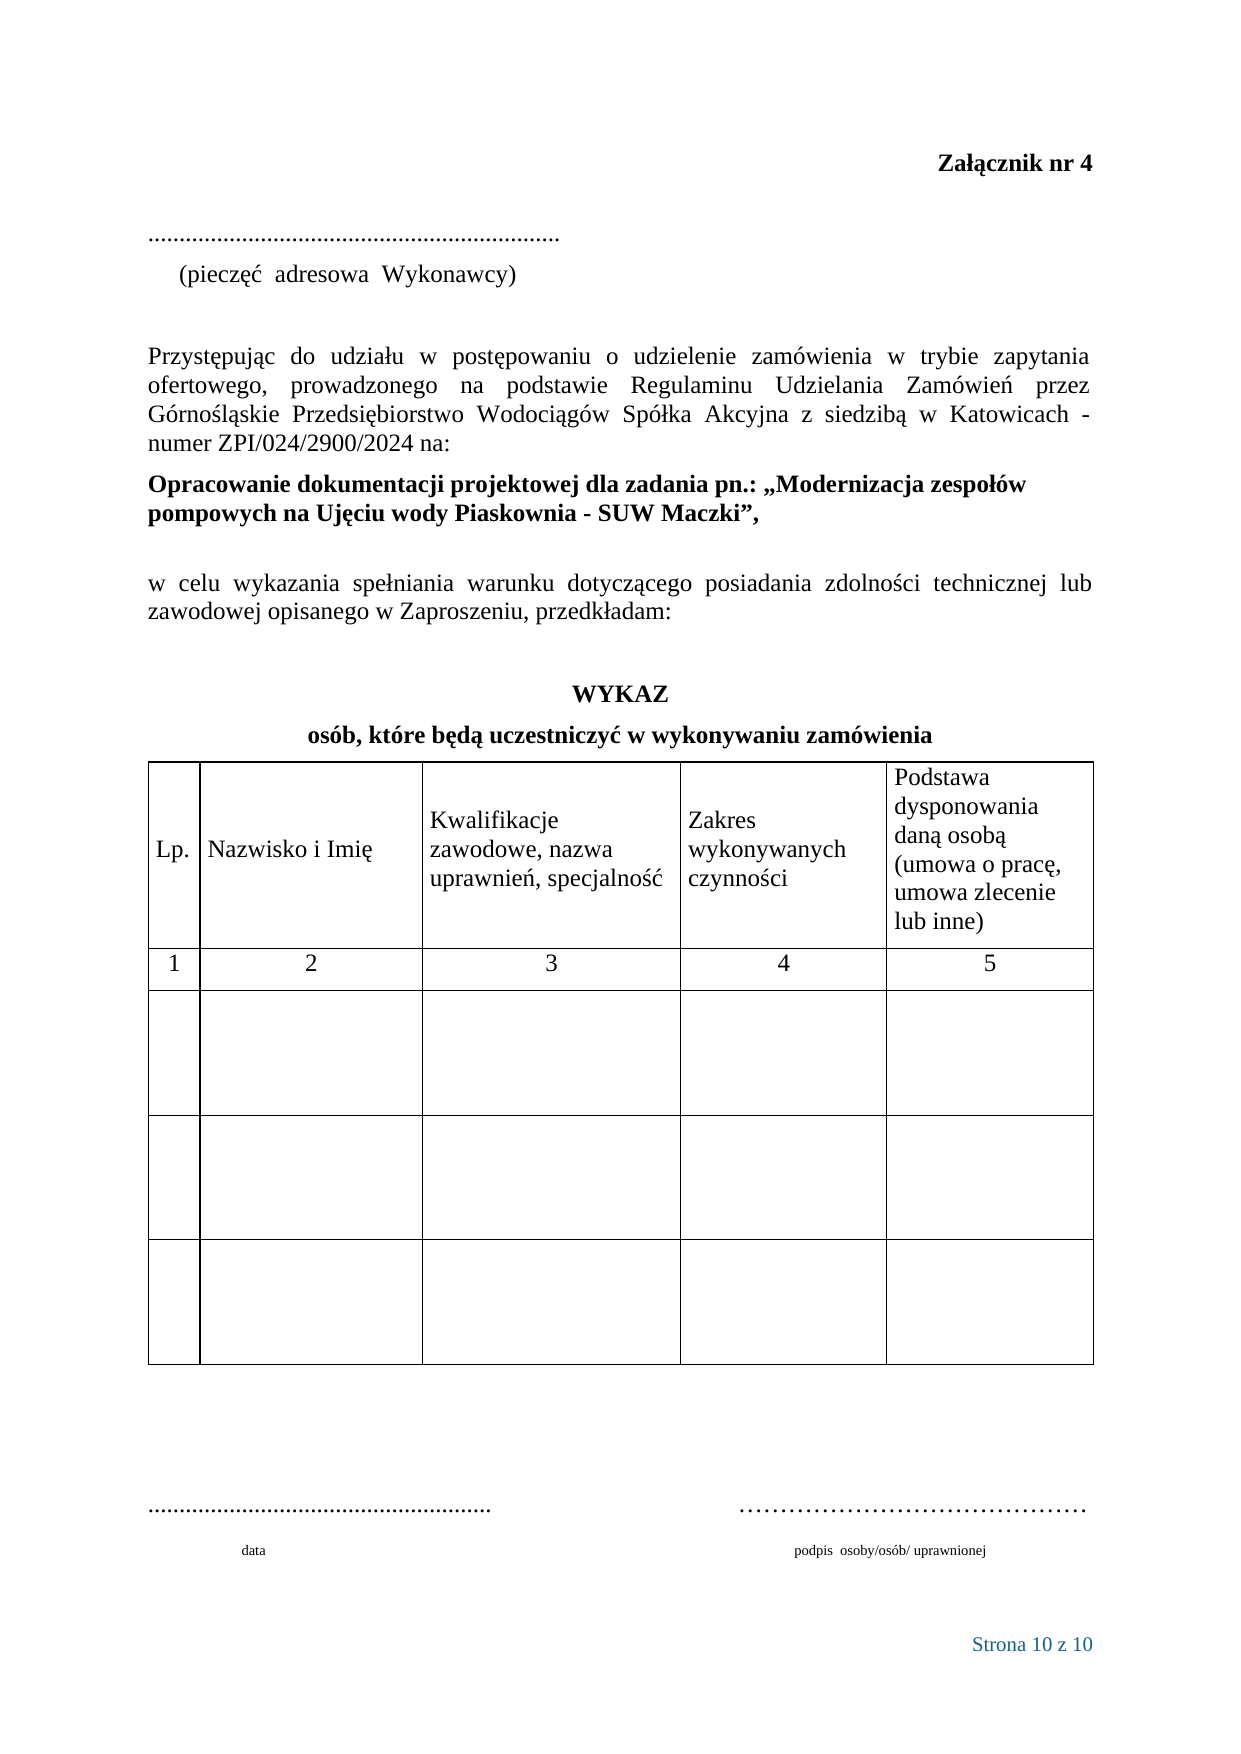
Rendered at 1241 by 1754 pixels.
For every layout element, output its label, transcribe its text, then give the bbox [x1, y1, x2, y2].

table_cell [681, 991, 886, 1114]
table_header Zakres wykonywanych czynności [681, 763, 886, 947]
table_cell [423, 1116, 680, 1239]
text Przystępując do udziału w postępowaniu o udzielenie zamówienia w trybie zapytania ofertowego, prowadzonego na podstawie Regulaminu Udzielania Zamówień przez Górnośląskie Przedsiębiorstwo Wodociągów Spółka Akcyjna z siedzibą w Katowicach - numer ZPI/024/2900/2024 na: [148, 341, 1090, 456]
text Opracowanie dokumentacji projektowej dla zadania pn.: „Modernizacja zespołów pompowych na Ujęciu wody Piaskownia - SUW Maczki”, [148, 469, 1093, 526]
text WYKAZ [148, 679, 1093, 708]
table_header Podstawa dysponowania daną osobą (umowa o pracę, umowa zlecenie lub inne) [887, 763, 1093, 947]
table_header Lp. [149, 763, 199, 947]
text .................................................................. [148, 218, 1093, 246]
table_cell [201, 1240, 422, 1364]
table_cell [149, 991, 199, 1114]
table_cell [201, 1116, 422, 1239]
table_header Kwalifikacje zawodowe, nazwa uprawnień, specjalność [423, 763, 680, 947]
table_cell [149, 1116, 199, 1239]
table_cell [887, 1240, 1093, 1364]
table_cell [423, 1240, 680, 1364]
table_cell 3 [423, 949, 680, 990]
table_header Nazwisko i Imię [201, 763, 422, 947]
table_cell [423, 991, 680, 1114]
table_cell [887, 991, 1093, 1114]
table_cell [149, 1240, 199, 1364]
text Załącznik nr 4 [885, 148, 1093, 205]
text (pieczęć adresowa Wykonawcy) [148, 259, 1093, 288]
table_cell [887, 1116, 1093, 1239]
text data podpis osoby/osób/ uprawnionej [148, 1530, 1093, 1559]
table_cell 4 [681, 949, 886, 990]
text osób, które będą uczestniczyć w wykonywaniu zamówienia [148, 720, 1093, 749]
table_cell [681, 1240, 886, 1364]
table_cell 2 [201, 949, 422, 990]
table_cell 5 [887, 949, 1093, 990]
text w celu wykazania spełniania warunku dotyczącego posiadania zdolności technicznej lub zawodowej opisanego w Zaproszeniu, przedkładam: [148, 568, 1093, 625]
text ....................................................... …………………………………… [148, 1489, 1093, 1518]
table_cell 1 [149, 949, 199, 990]
table_cell [201, 991, 422, 1114]
table_cell [681, 1116, 886, 1239]
